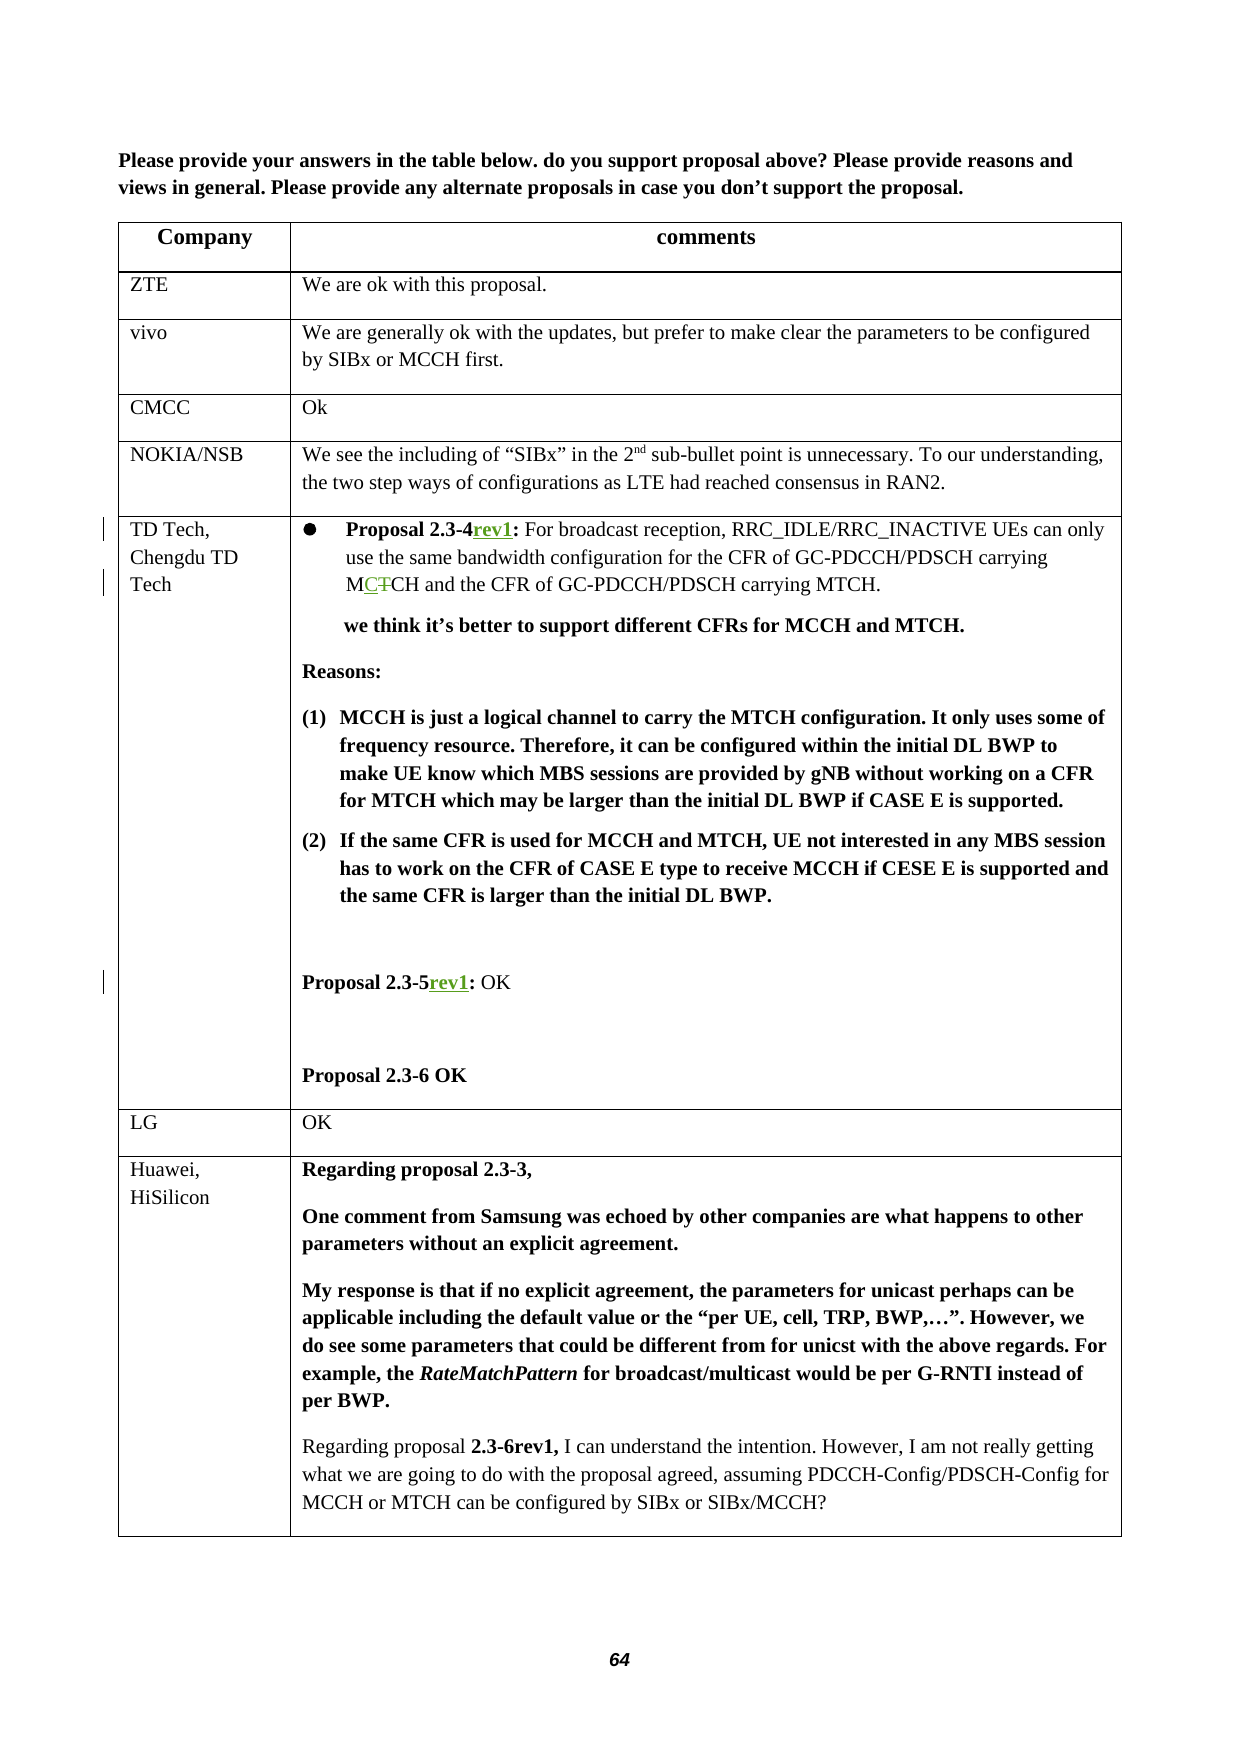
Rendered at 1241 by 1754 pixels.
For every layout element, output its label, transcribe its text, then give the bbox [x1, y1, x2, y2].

table_cell CMCC [119, 395, 290, 441]
table_cell LG [119, 1110, 290, 1156]
table_cell We see the including of “SIBx” in the 2nd sub-bullet point is unnecessary. To our understanding, the two step ways of configurations as LTE had reached consensus in RAN2. [291, 442, 1121, 516]
table_cell ZTE [119, 273, 290, 319]
table_cell Ok [291, 395, 1121, 441]
table_cell vivo [119, 320, 290, 394]
table_cell We are ok with this proposal. [291, 273, 1121, 319]
table_cell OK [291, 1110, 1121, 1156]
table_cell TD Tech, Chengdu TD Tech [119, 517, 290, 1109]
table_cell Huawei, HiSilicon [119, 1157, 290, 1536]
table_cell Proposal 2.3-4: For broadcast reception, RRC_IDLE/RRC_INACTIVE UEs can only use the same bandwidth configuration for the CFR of GC-PDCCH/PDSCH carrying MCH and the CFR of GC-PDCCH/PDSCH carrying MTCH. we think it’s better to support different CFRs for MCCH and MTCH. Reasons: MCCH is just a logical channel to carry the MTCH configuration. It only uses some of frequency resource. Therefore, it can be configured within the initial DL BWP to make UE know which MBS sessions are provided by gNB without working on a CFR for MTCH which may be larger than the initial DL BWP if CASE E is supported. If the same CFR is used for MCCH and MTCH, UE not interested in any MBS session has to work on the CFR of CASE E type to receive MCCH if CESE E is supported and the same CFR is larger than the initial DL BWP. Proposal 2.3-5: OK Proposal 2.3-6 OK [291, 517, 1121, 1109]
table_cell Regarding proposal 2.3-3, One comment from Samsung was echoed by other companies are what happens to other parameters without an explicit agreement. My response is that if no explicit agreement, the parameters for unicast perhaps can be applicable including the default value or the “per UE, cell, TRP, BWP,…”. However, we do see some parameters that could be different from for unicst with the above regards. For example, the RateMatchPattern for broadcast/multicast would be per G-RNTI instead of per BWP. Regarding proposal 2.3-6rev1, I can understand the intention. However, I am not really getting what we are going to do with the proposal agreed, assuming PDCCH-Config/PDSCH-Config for MCCH or MTCH can be configured by SIBx or SIBx/MCCH? [291, 1157, 1121, 1536]
table_header comments [291, 223, 1121, 271]
table_header Company [119, 223, 290, 271]
table_cell We are generally ok with the updates, but prefer to make clear the parameters to be configured by SIBx or MCCH first. [291, 320, 1121, 394]
text Please provide your answers in the table below. do you support proposal above? Please provide reasons and views in general. Please provide any alternate proposals in case you don’t support the proposal. [118, 148, 1122, 199]
table_cell NOKIA/NSB [119, 442, 290, 516]
